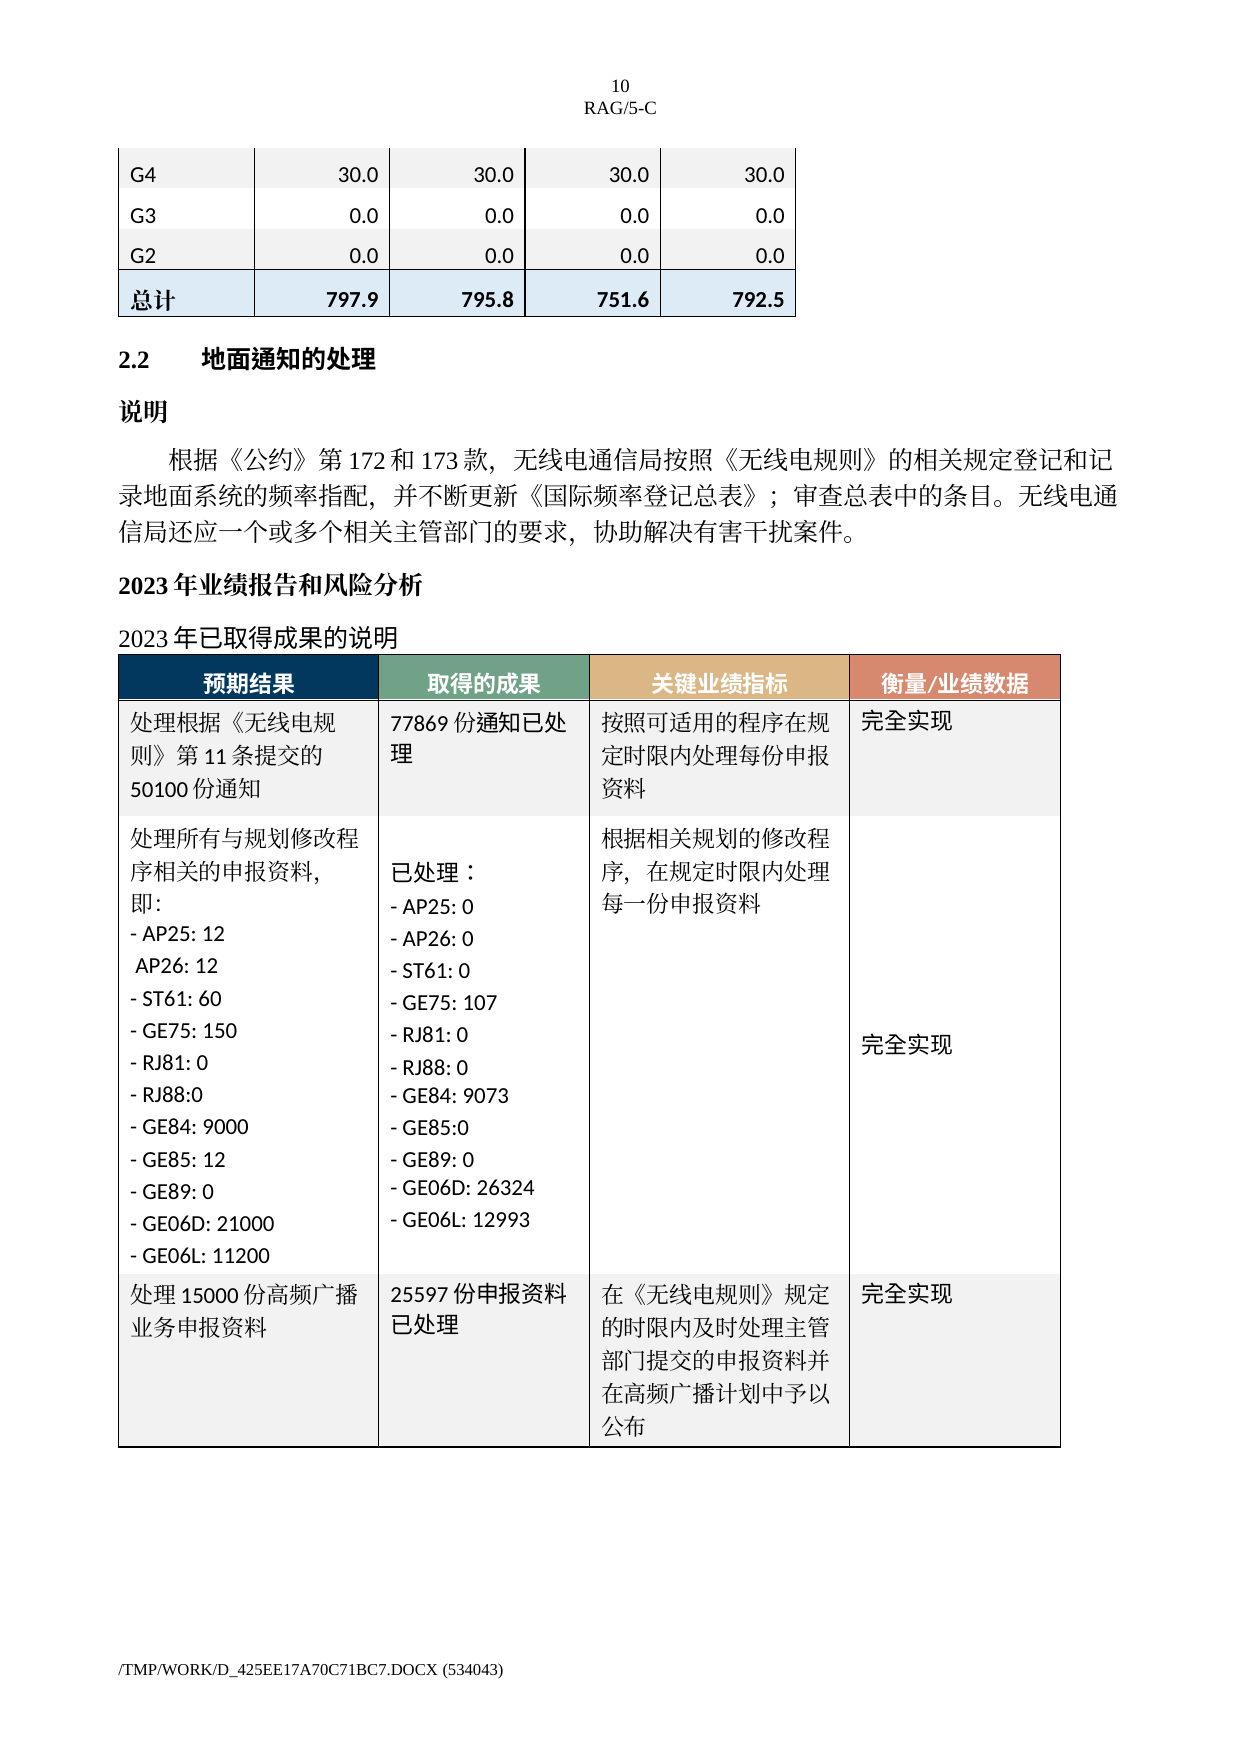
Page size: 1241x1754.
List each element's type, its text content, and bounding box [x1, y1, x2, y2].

table_cell 797.9 [255, 270, 389, 316]
table_cell 0.0 [661, 229, 795, 269]
table_cell 完全实现 [850, 1274, 1060, 1446]
table_cell 处理根据《无线电规则》第11条提交的50100份通知 [119, 701, 378, 816]
table_cell 完全实现 [850, 701, 1060, 816]
table_header 预期结果 [119, 655, 378, 699]
table_cell 处理15000份高频广播业务申报资料 [119, 1274, 378, 1446]
table_cell G2 [119, 229, 254, 269]
table_cell 792.5 [661, 270, 795, 316]
table_cell 完全实现 [850, 816, 1060, 1273]
table_header 关键业绩指标 [590, 655, 849, 699]
table_cell 751.6 [526, 270, 660, 316]
table_cell 0.0 [526, 188, 660, 229]
table_cell 根据相关规划的修改程序，在规定时限内处理每一份申报资料 [590, 816, 849, 1273]
table_cell 总计 [119, 270, 254, 316]
table_cell 30.0 [661, 148, 795, 188]
table_cell 0.0 [255, 229, 389, 269]
table_cell 0.0 [255, 188, 389, 229]
subtitle 2023年业绩报告和风险分析 [118, 565, 1122, 601]
subtitle 2.2 地面通知的处理 [118, 342, 1122, 376]
table_cell 0.0 [661, 188, 795, 229]
table_header 衡量/业绩数据 [850, 655, 1060, 699]
table_cell 按照可适用的程序在规定时限内处理每份申报资料 [590, 701, 849, 816]
table_cell 30.0 [390, 148, 524, 188]
table_cell 0.0 [526, 229, 660, 269]
table_cell G4 [119, 148, 254, 188]
text 根据《公约》第172和173款，无线电通信局按照《无线电规则》的相关规定登记和记录地面系统的频率指配，并不断更新《国际频率登记总表》；审查总表中的条目。无线电通信局还应一个或多个相关主管部门的要求，协助解决有害干扰案件。 [118, 441, 1122, 549]
subtitle 说明 [118, 392, 1122, 428]
table_cell 在《无线电规则》规定的时限内及时处理主管部门提交的申报资料并在高频广播计划中予以公布 [590, 1274, 849, 1446]
table_cell 处理所有与规划修改程序相关的申报资料，即： - AP25: 12 AP26: 12 - ST61: 60 - GE75: 150 - RJ81: 0 - RJ88:0 - GE84: 9000 - GE85: 12 - GE89: 0 - GE06D: 21000 - GE06L: 11200 [119, 816, 378, 1273]
table_cell 30.0 [526, 148, 660, 188]
table_cell 25597份申报资料已处理 [379, 1274, 589, 1446]
table_cell 795.8 [390, 270, 524, 316]
table_header 取得的成果 [379, 655, 589, 699]
table_cell 30.0 [255, 148, 389, 188]
table_cell 0.0 [390, 188, 524, 229]
table_cell G3 [119, 188, 254, 229]
table_cell 77869份通知已处理 [379, 701, 589, 816]
table_cell 已处理： - AP25: 0 - AP26: 0 - ST61: 0 - GE75: 107 - RJ81: 0 - RJ88: 0 - GE84: 9073 - GE85:0 - GE89: 0 - GE06D: 26324 - GE06L: 12993 [379, 816, 589, 1273]
subtitle 2023年已取得成果的说明 [118, 618, 1122, 654]
table_cell 0.0 [390, 229, 524, 269]
